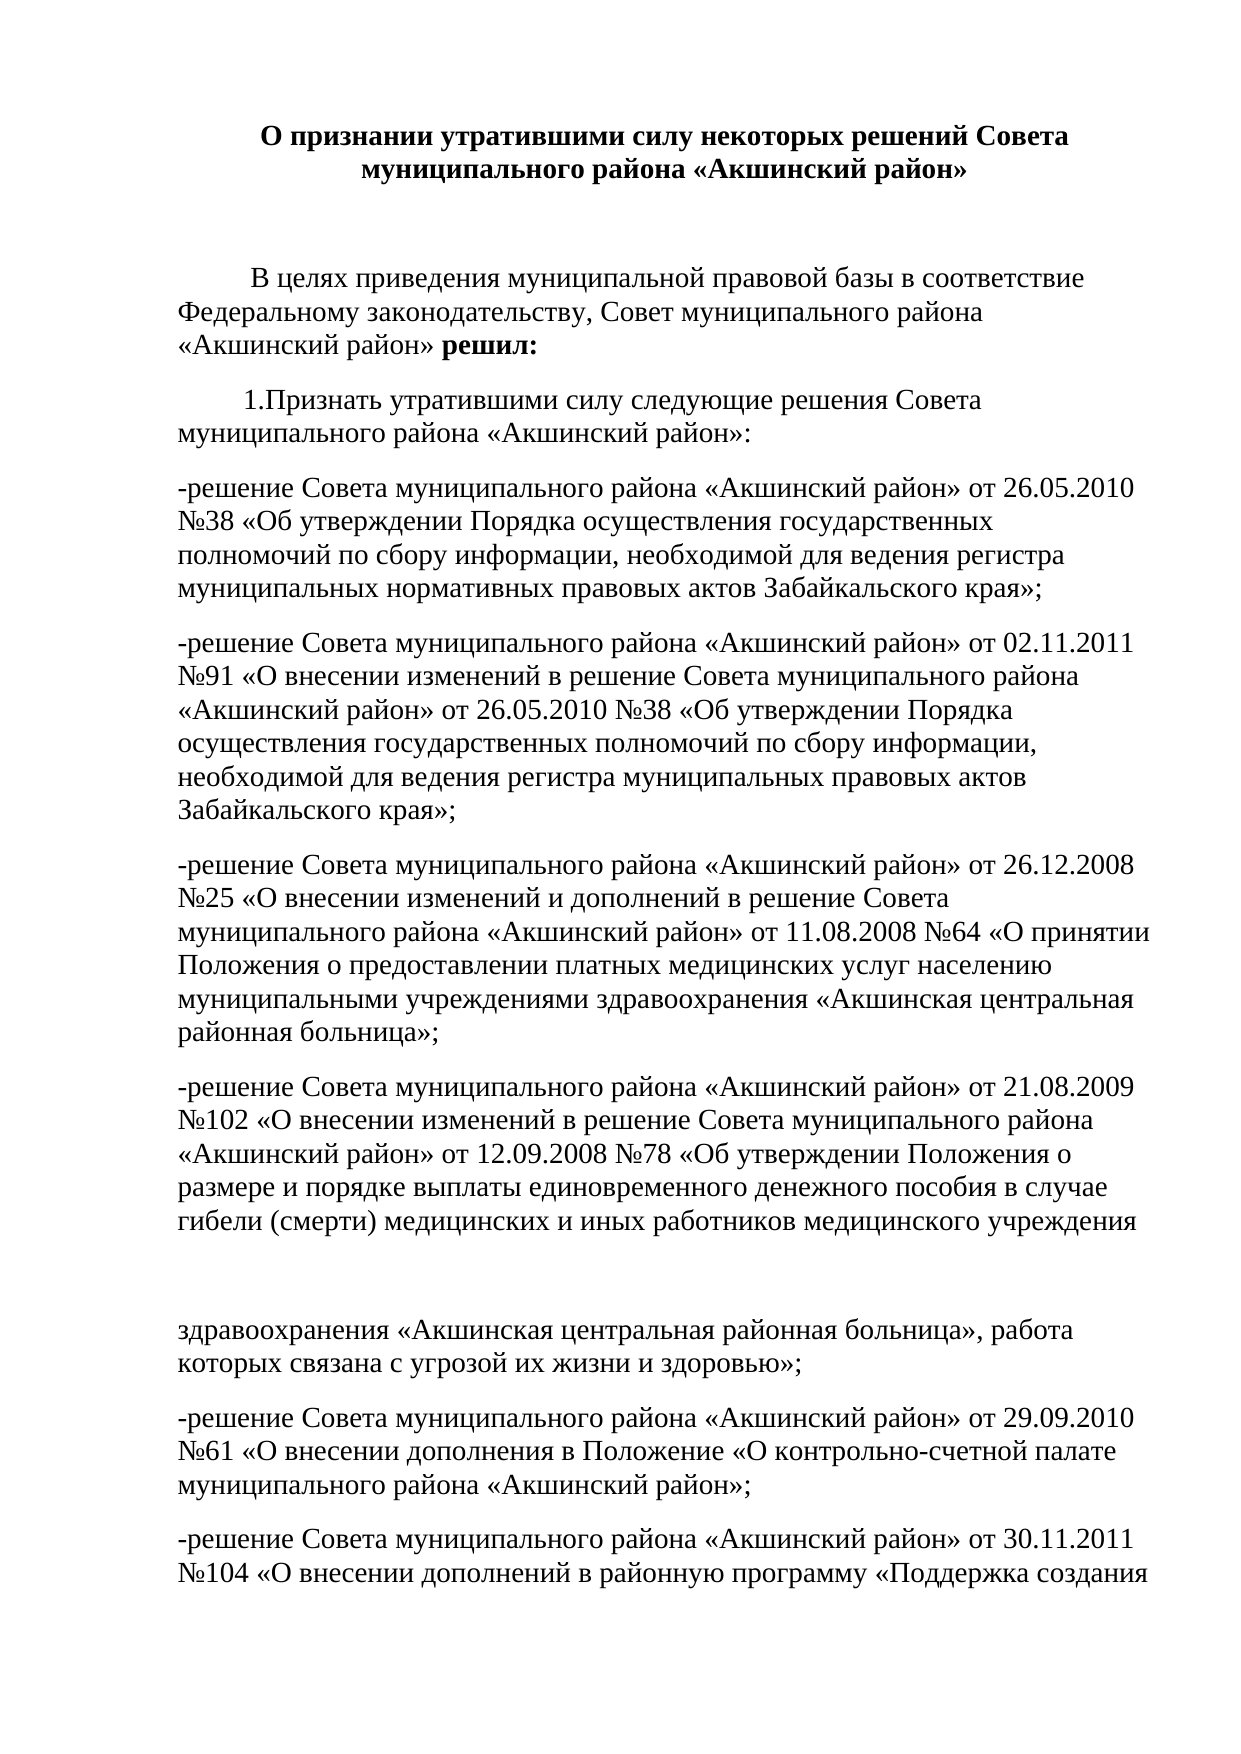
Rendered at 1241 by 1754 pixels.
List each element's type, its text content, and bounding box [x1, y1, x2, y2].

text -решение Совета муниципального района «Акшинский район» от 26.12.2008 №25 «О внесении изменений и дополнений в решение Совета муниципального района «Акшинский район» от 11.08.2008 №64 «О принятии Положения о предоставлении платных медицинских услуг населению муниципальными учреждениями здравоохранения «Акшинская центральная районная больница»; [177, 847, 1152, 1048]
text О признании утратившими силу некоторых решений Совета муниципального района «Акшинский район» [177, 118, 1152, 185]
text В целях приведения муниципальной правовой базы в соответствие Федеральному законодательству, Совет муниципального района «Акшинский район» решил: [177, 260, 1152, 361]
text -решение Совета муниципального района «Акшинский район» от 02.11.2011 №91 «О внесении изменений в решение Совета муниципального района «Акшинский район» от 26.05.2010 №38 «Об утверждении Порядка осуществления государственных полномочий по сбору информации, необходимой для ведения регистра муниципальных правовых актов Забайкальского края»; [177, 625, 1152, 826]
text 1.Признать утратившими силу следующие решения Совета муниципального района «Акшинский район»: [177, 382, 1152, 449]
text -решение Совета муниципального района «Акшинский район» от 29.09.2010 №61 «О внесении дополнения в Положение «О контрольно-счетной палате муниципального района «Акшинский район»; [177, 1400, 1152, 1500]
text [177, 1521, 1152, 1588]
text здравоохранения «Акшинская центральная районная больница», работа которых связана с угрозой их жизни и здоровью»; [177, 1312, 1152, 1379]
text -решение Совета муниципального района «Акшинский район» от 26.05.2010 №38 «Об утверждении Порядка осуществления государственных полномочий по сбору информации, необходимой для ведения регистра муниципальных нормативных правовых актов Забайкальского края»; [177, 470, 1152, 604]
text -решение Совета муниципального района «Акшинский район» от 21.08.2009 №102 «О внесении изменений в решение Совета муниципального района «Акшинский район» от 12.09.2008 №78 «Об утверждении Положения о размере и порядке выплаты единовременного денежного пособия в случае гибели (смерти) медицинских и иных работников медицинского учреждения [177, 1069, 1152, 1237]
